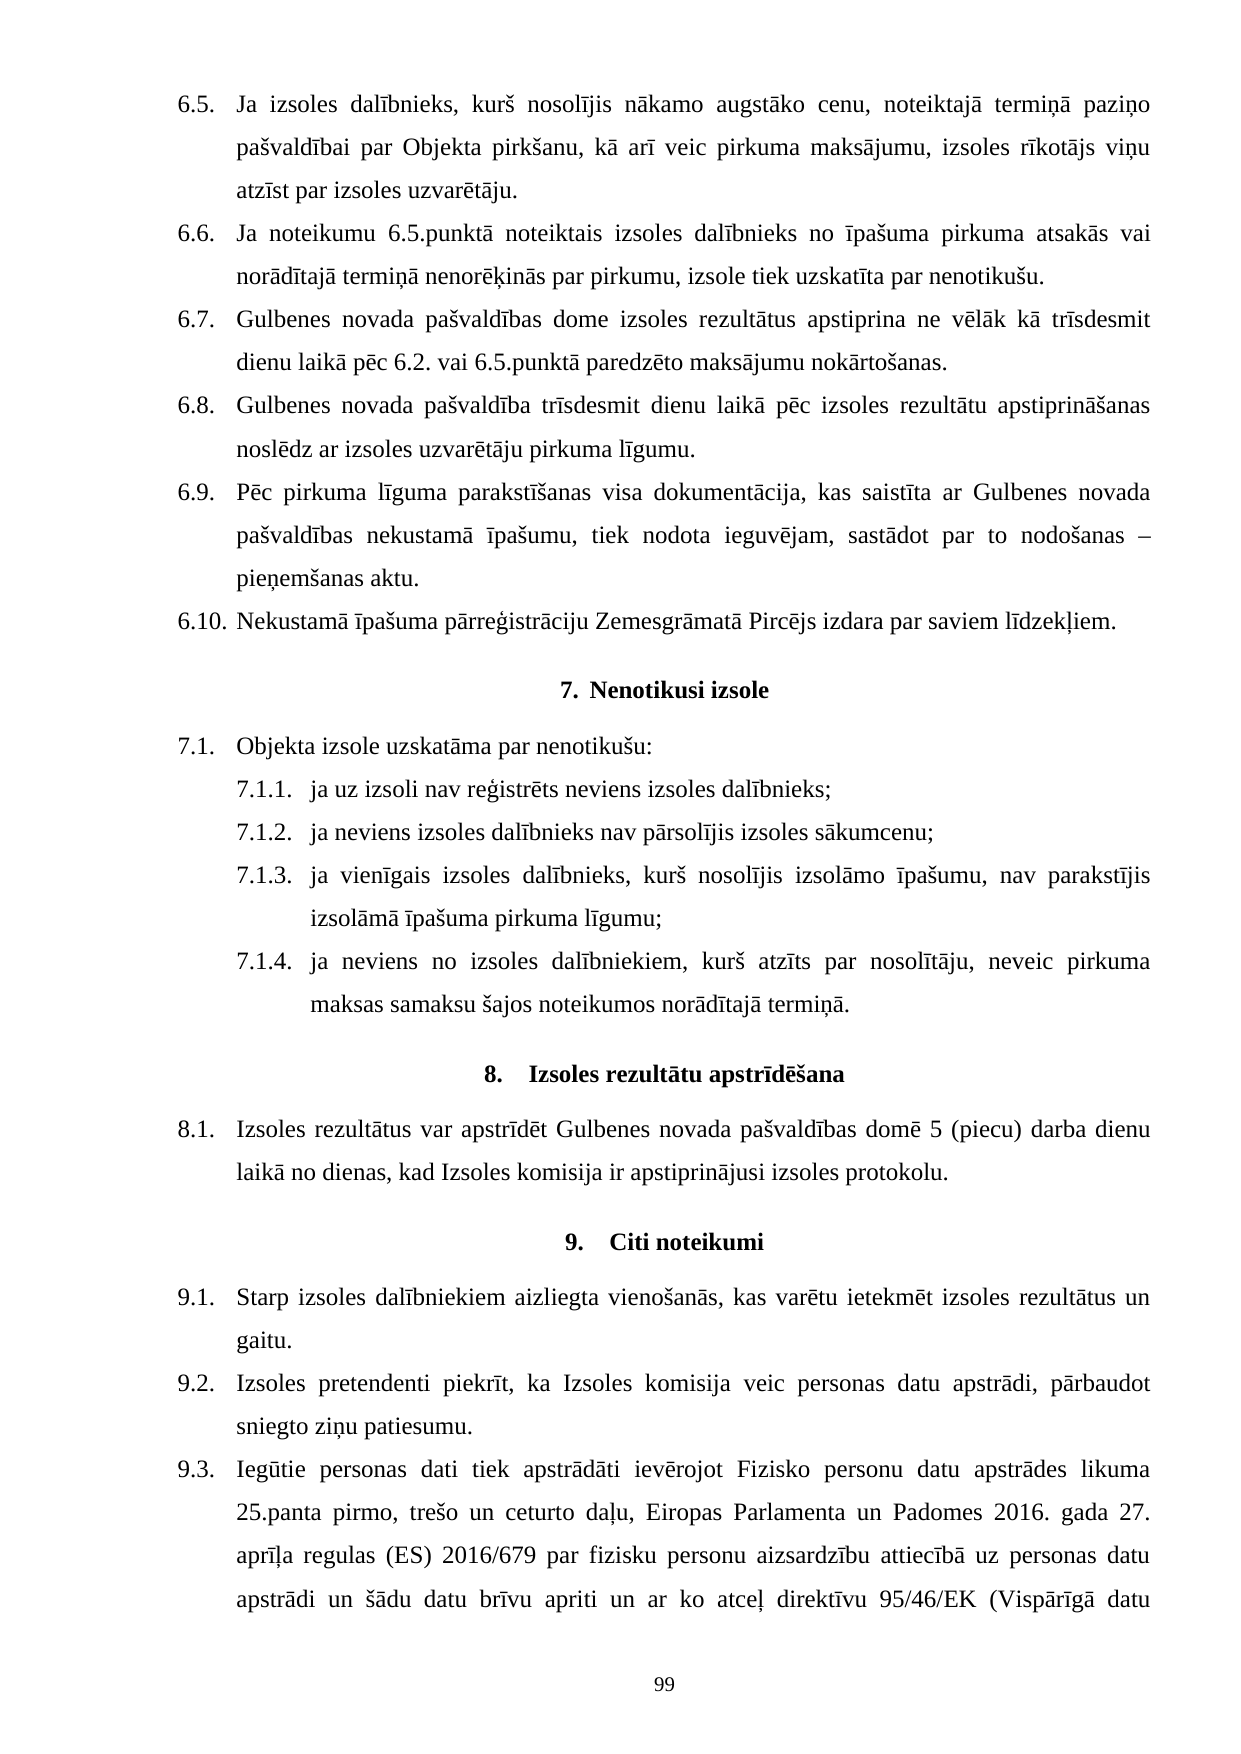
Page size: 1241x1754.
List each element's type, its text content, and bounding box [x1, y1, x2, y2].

list Objekta izsole uzskatāma par nenotikušu: [177, 731, 1152, 759]
list Gulbenes novada pašvaldības dome izsoles rezultātus apstiprina ne vēlāk kā trīsdesmit dienu laikā pēc 6.2. vai 6.5.punktā paredzēto maksājumu nokārtošanas. [177, 304, 1152, 376]
list Nekustamā īpašuma pārreģistrāciju Zemesgrāmatā Pircējs izdara par saviem līdzekļiem. [177, 606, 1152, 635]
list Ja izsoles dalībnieks, kurš nosolījis nākamo augstāko cenu, noteiktajā termiņā paziņo pašvaldībai par Objekta pirkšanu, kā arī veic pirkuma maksājumu, izsoles rīkotājs viņu atzīst par izsoles uzvarētāju. [177, 89, 1152, 204]
list Izsoles pretendenti piekrīt, ka Izsoles komisija veic personas datu apstrādi, pārbaudot sniegto ziņu patiesumu. [177, 1368, 1152, 1440]
list Pēc pirkuma parakstīšanas visa dokumentācija, kas saistīta ar Gulbenes novada pašvaldības nekustamā īpašumu, tiek nodota ieguvējam, sastādot par to nodošanas – pieņemšanas aktu. [177, 477, 1152, 592]
list ja uz izsoli nav reģistrēts neviens izsoles dalībnieks; [236, 774, 1152, 803]
list Ja noteikumu 6.5.punktā noteiktais izsoles dalībnieks no īpašuma pirkuma atsakās vai norādītajā termiņā nenorēķinās par pirkumu, izsole tiek uzskatīta par nenotikušu. [177, 218, 1152, 290]
list Starp izsoles dalībniekiem aizliegta vienošanās, kas varētu ietekmēt izsoles rezultātus un gaitu. [177, 1282, 1152, 1354]
list ja neviens no izsoles dalībniekiem, kurš atzīts par nosolītāju, neveic pirkuma maksas samaksu šajos noteikumos norādītajā termiņā. [236, 946, 1152, 1018]
list ja vienīgais izsoles dalībnieks, kurš nosolījis izsolāmo īpašumu, nav parakstījis izsolāmā īpašuma pirkuma līgumu; [236, 860, 1152, 932]
list ja neviens izsoles dalībnieks nav pārsolījis izsoles sākumcenu; [236, 817, 1152, 846]
list Nenotikusi izsole [177, 676, 1152, 704]
list Gulbenes novada pašvaldība trīsdesmit dienu laikā pēc izsoles rezultātu apstiprināšanas noslēdz ar izsoles uzvarētāju pirkuma līgumu. [177, 391, 1152, 462]
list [177, 1454, 1152, 1612]
list Izsoles rezultātus var apstrīdēt Gulbenes novada pašvaldības domē 5 (piecu) darba dienu laikā no dienas, kad Izsoles komisija ir apstiprinājusi izsoles protokolu. [177, 1114, 1152, 1186]
list Citi noteikumi [177, 1227, 1152, 1255]
list Izsoles rezultātu apstrīdēšana [177, 1059, 1152, 1088]
